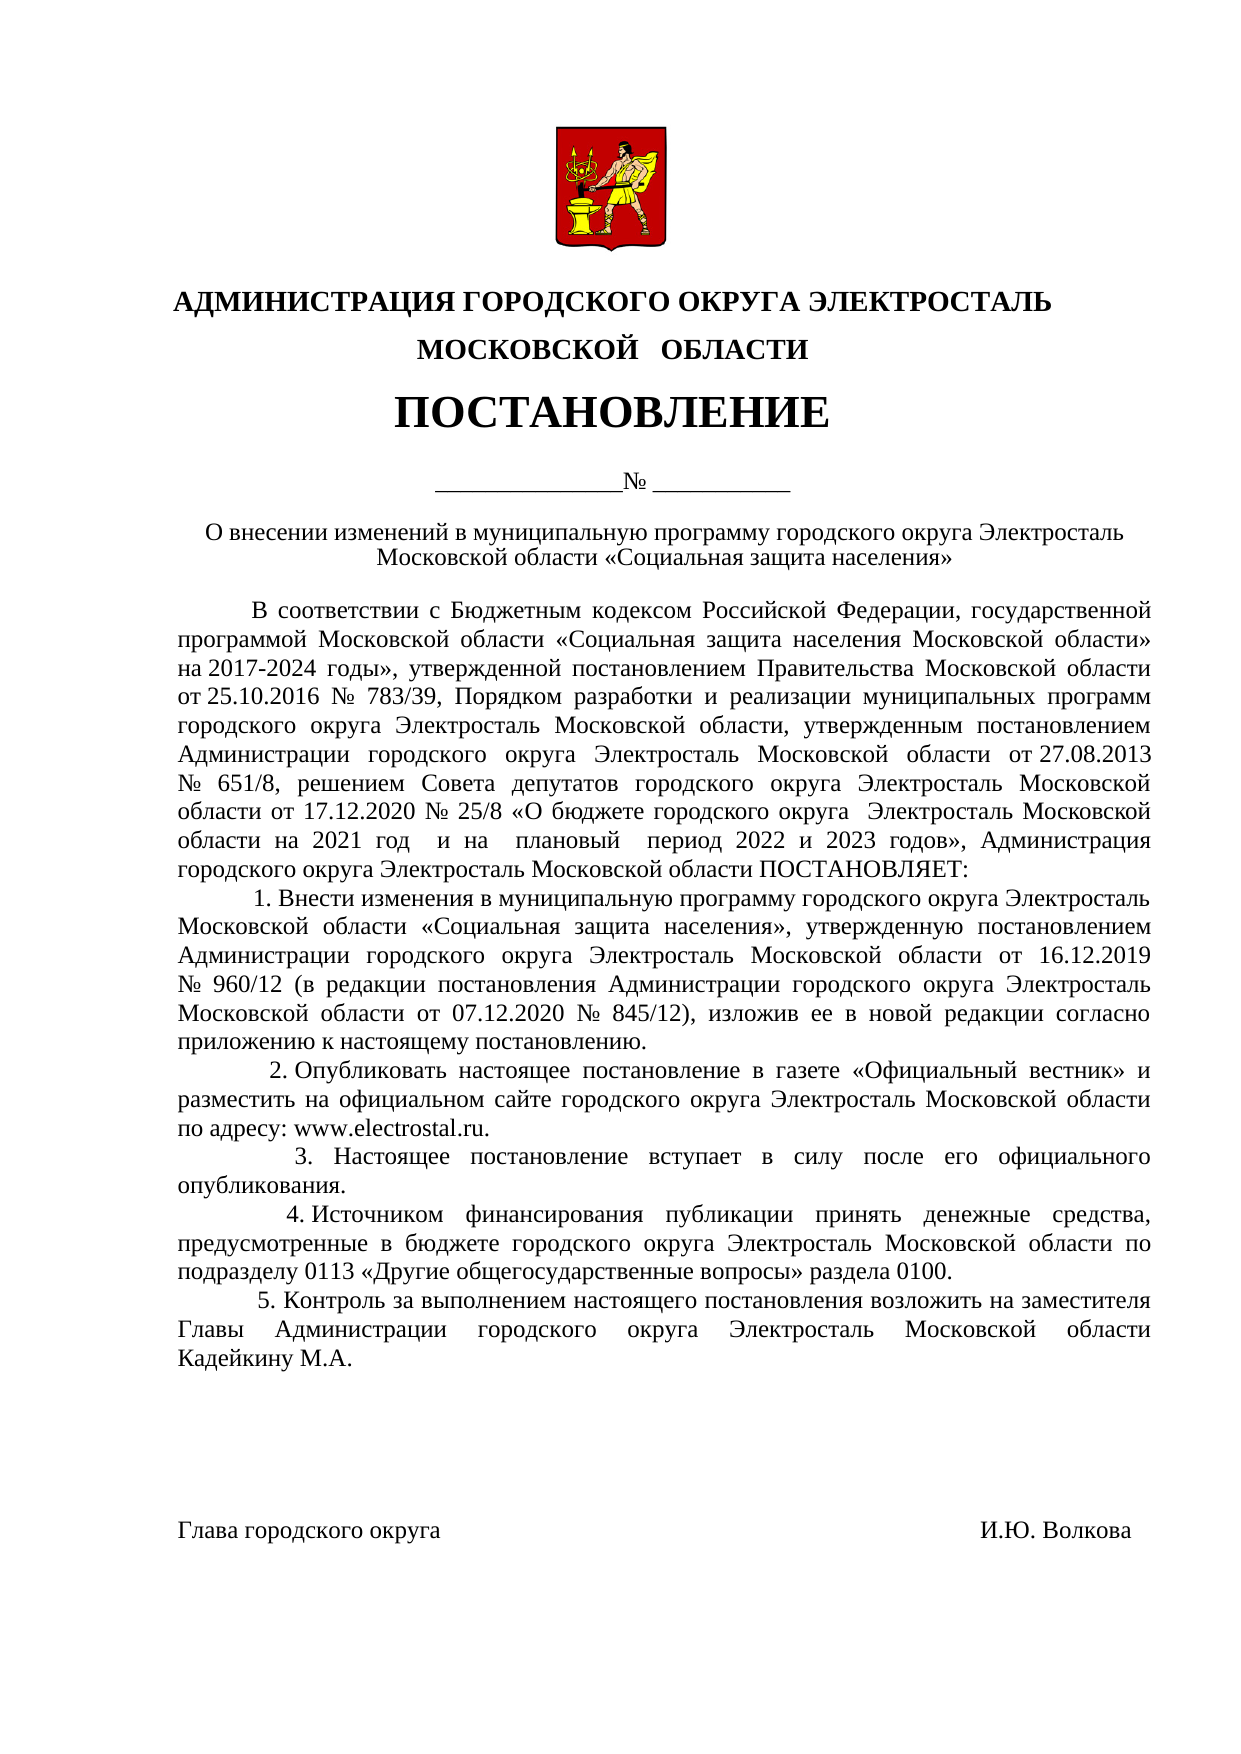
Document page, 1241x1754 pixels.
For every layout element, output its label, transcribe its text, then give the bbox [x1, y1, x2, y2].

text 5. Контроль за выполнением настоящего постановления возложить на заместителя Главы Администрации городского округа Электросталь Московской области Кадейкину М.А. [177, 1285, 1152, 1371]
text О внесении изменений в муниципальную программу городского округа Электросталь Московской области «Социальная защита населения» [177, 520, 1152, 570]
text Глава городского округа И.Ю. Волкова [177, 1515, 1152, 1544]
text В соответствии с Бюджетным кодексом Российской Федерации, государственной программой Московской области «Социальная защита населения Московской области» на 2017-2024 годы», утвержденной постановлением Правительства Московской области от 25.10.2016 № 783/39, Порядком разработки и реализации муниципальных программ городского округа Электросталь Московской области, утвержденным постановлением Администрации городского округа Электросталь Московской области от 27.08.2013 № 651/8, решением Совета депутатов городского округа Электросталь Московской области от 17.12.2020 № 25/8 «О бюджете городского округа Электросталь Московской области на 2021 год и на плановый период 2022 и 2023 годов», Администрация городского округа Электросталь Московской области ПОСТАНОВЛЯЕТ: [177, 595, 1152, 883]
text 3. Настоящее постановление вступает в силу после его официального опубликования. [177, 1141, 1152, 1199]
text АДМИНИСТРАЦИЯ ГОРОДСКОГО ОКРУГА ЭЛЕКТРОСТАЛЬ [15, 284, 1211, 318]
picture [545, 118, 680, 256]
text МОСКОВСКОЙ ОБЛАСТИ [15, 332, 1211, 366]
text 2. Опубликовать настоящее постановление в газете «Официальный вестник» и разместить на официальном сайте городского округа Электросталь Московской области по адресу: www.electrostal.ru. [177, 1055, 1152, 1141]
text ПОСТАНОВЛЕНИЕ [15, 385, 1211, 438]
text 4. Источником финансирования публикации принять денежные средства, предусмотренные в бюджете городского округа Электросталь Московской области по подразделу 0113 «Другие общегосударственные вопросы» раздела 0100. [177, 1199, 1152, 1285]
text _______________№ ___________ [15, 466, 1211, 495]
text 1. Внести изменения в муниципальную программу городского округа Электросталь Московской области «Социальная защита населения», утвержденную постановлением Администрации городского округа Электросталь Московской области от 16.12.2019 № 960/12 (в редакции постановления Администрации городского округа Электросталь Московской области от 07.12.2020 № 845/12), изложив ее в новой редакции согласно приложению к настоящему постановлению. [177, 883, 1152, 1055]
